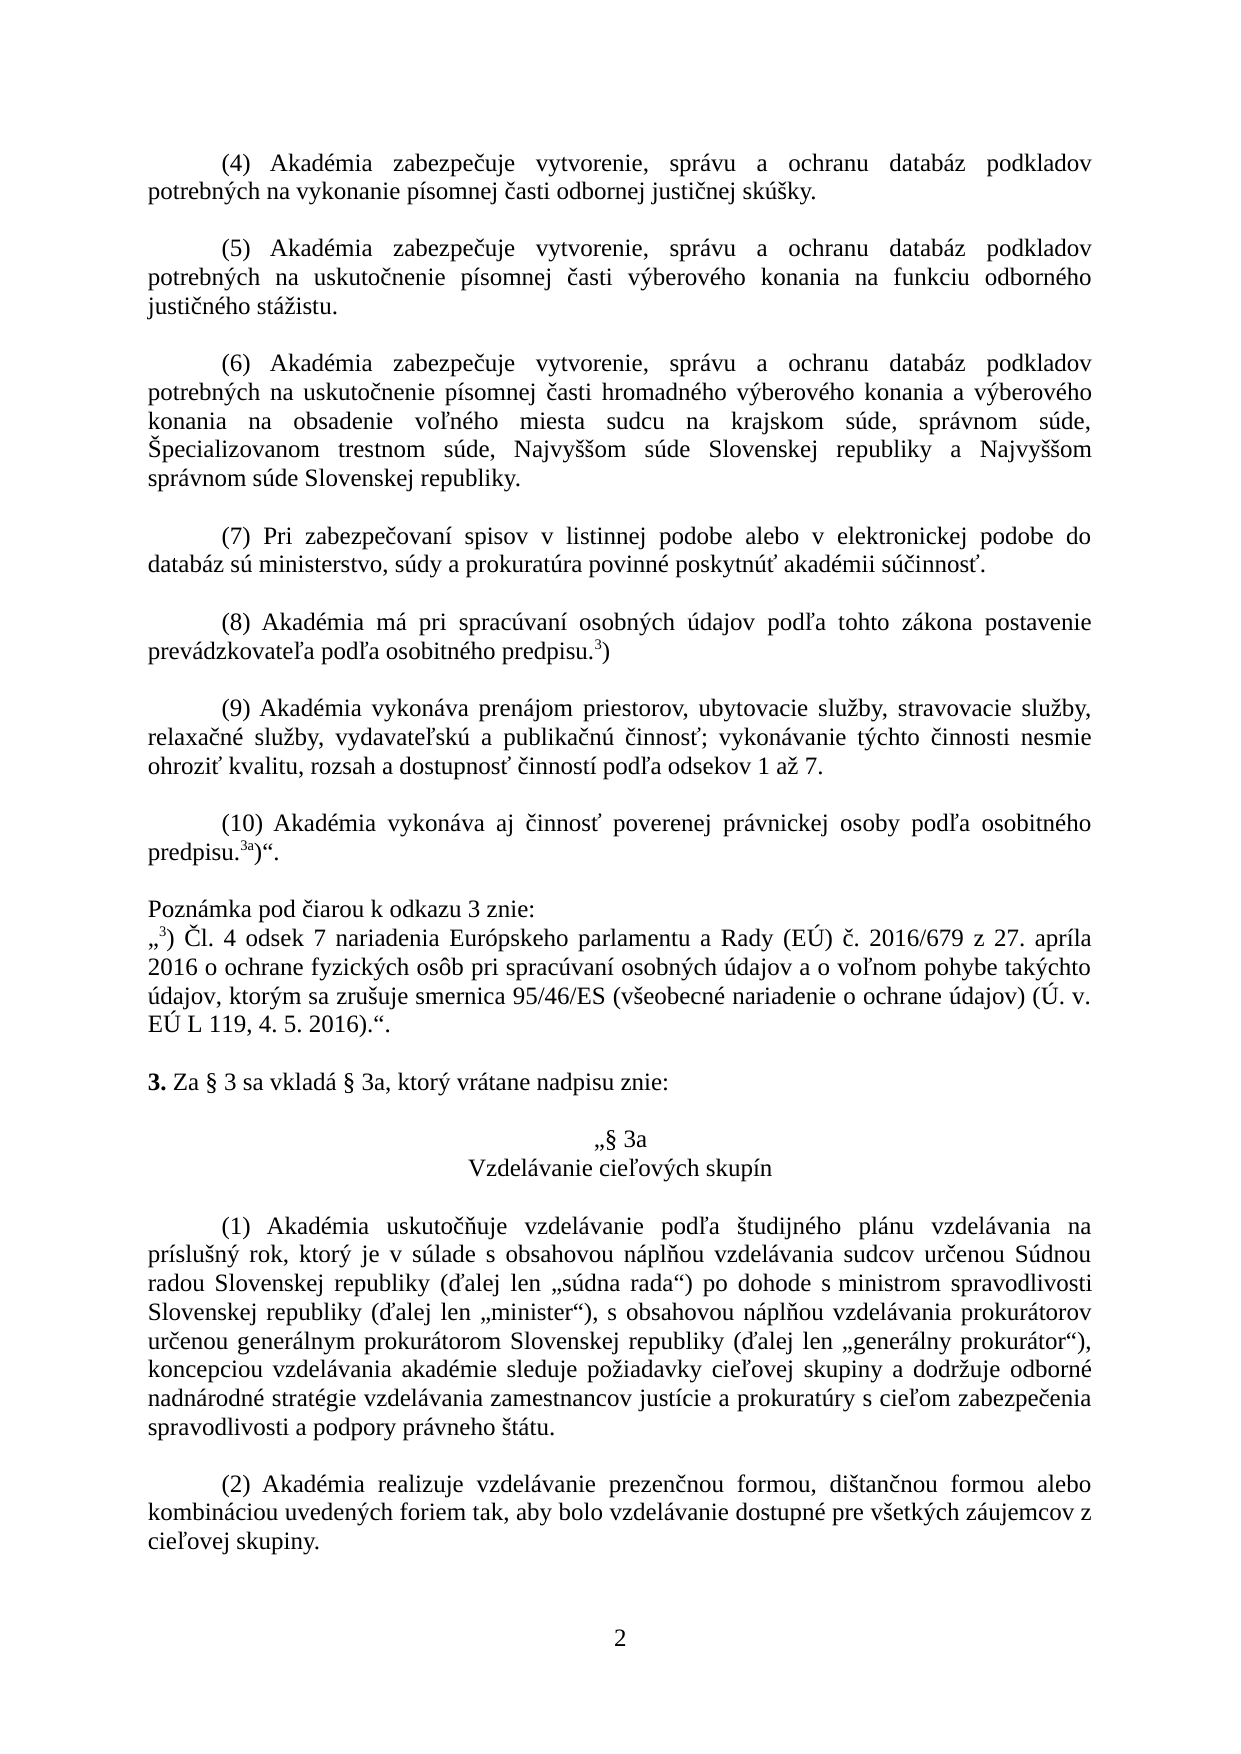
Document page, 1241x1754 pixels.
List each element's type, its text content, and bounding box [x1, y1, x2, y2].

text (10) Akadémia vykonáva aj činnosť poverenej právnickej osoby podľa osobitného predpisu.3a)“. [148, 808, 1092, 866]
text (2) Akadémia realizuje vzdelávanie prezenčnou formou, dištančnou formou alebo kombináciou uvedených foriem tak, aby bolo vzdelávanie dostupné pre všetkých záujemcov z cieľovej skupiny. [148, 1469, 1092, 1555]
text 3. Za § 3 sa vkladá § 3a, ktorý vrátane nadpisu znie: [148, 1067, 1092, 1096]
text (8) Akadémia má pri spracúvaní osobných údajov podľa tohto zákona postavenie prevádzkovateľa podľa osobitného predpisu.3) [148, 607, 1092, 664]
text (7) Pri zabezpečovaní spisov v listinnej podobe alebo v elektronickej podobe do databáz sú ministerstvo, súdy a prokuratúra povinné poskytnúť akadémii súčinnosť. [148, 521, 1092, 578]
text (5) Akadémia zabezpečuje vytvorenie, správu a ochranu databáz podkladov potrebných na uskutočnenie písomnej časti výberového konania na funkciu odborného justičného stážistu. [148, 233, 1092, 319]
text (6) Akadémia zabezpečuje vytvorenie, správu a ochranu databáz podkladov potrebných na uskutočnenie písomnej časti hromadného výberového konania a výberového konania na obsadenie voľného miesta sudcu na krajskom súde, správnom súde, Špecializovanom trestnom súde, Najvyššom súde Slovenskej republiky a Najvyššom správnom súde Slovenskej republiky. [148, 348, 1092, 492]
text (4) Akadémia zabezpečuje vytvorenie, správu a ochranu databáz podkladov potrebných na vykonanie písomnej časti odbornej justičnej skúšky. [148, 148, 1092, 205]
text Vzdelávanie cieľových skupín [148, 1153, 1092, 1182]
text „§ 3a [148, 1124, 1092, 1153]
text „3) Čl. 4 odsek 7 nariadenia Európskeho parlamentu a Rady (EÚ) č. 2016/679 z 27. apríla 2016 o ochrane fyzických osôb pri spracúvaní osobných údajov a o voľnom pohybe takýchto údajov, ktorým sa zrušuje smernica 95/46/ES (všeobecné nariadenie o ochrane údajov) (Ú. v. EÚ L 119, 4. 5. 2016).“. [148, 923, 1092, 1038]
text (1) Akadémia uskutočňuje vzdelávanie podľa študijného plánu vzdelávania na príslušný rok, ktorý je v súlade s obsahovou náplňou vzdelávania sudcov určenou Súdnou radou Slovenskej republiky (ďalej len „súdna rada“) po dohode s ministrom spravodlivosti Slovenskej republiky (ďalej len „minister“), s obsahovou náplňou vzdelávania prokurátorov určenou generálnym prokurátorom Slovenskej republiky (ďalej len „generálny prokurátor“), koncepciou vzdelávania akadémie sleduje požiadavky cieľovej skupiny a dodržuje odborné nadnárodné stratégie vzdelávania zamestnancov justície a prokuratúry s cieľom zabezpečenia spravodlivosti a podpory právneho štátu. [148, 1211, 1092, 1441]
text Poznámka pod čiarou k odkazu 3 znie: [148, 894, 1092, 923]
text (9) Akadémia vykonáva prenájom priestorov, ubytovacie služby, stravovacie služby, relaxačné služby, vydavateľskú a publikačnú činnosť; vykonávanie týchto činnosti nesmie ohroziť kvalitu, rozsah a dostupnosť činností podľa odsekov 1 až 7. [148, 693, 1092, 779]
